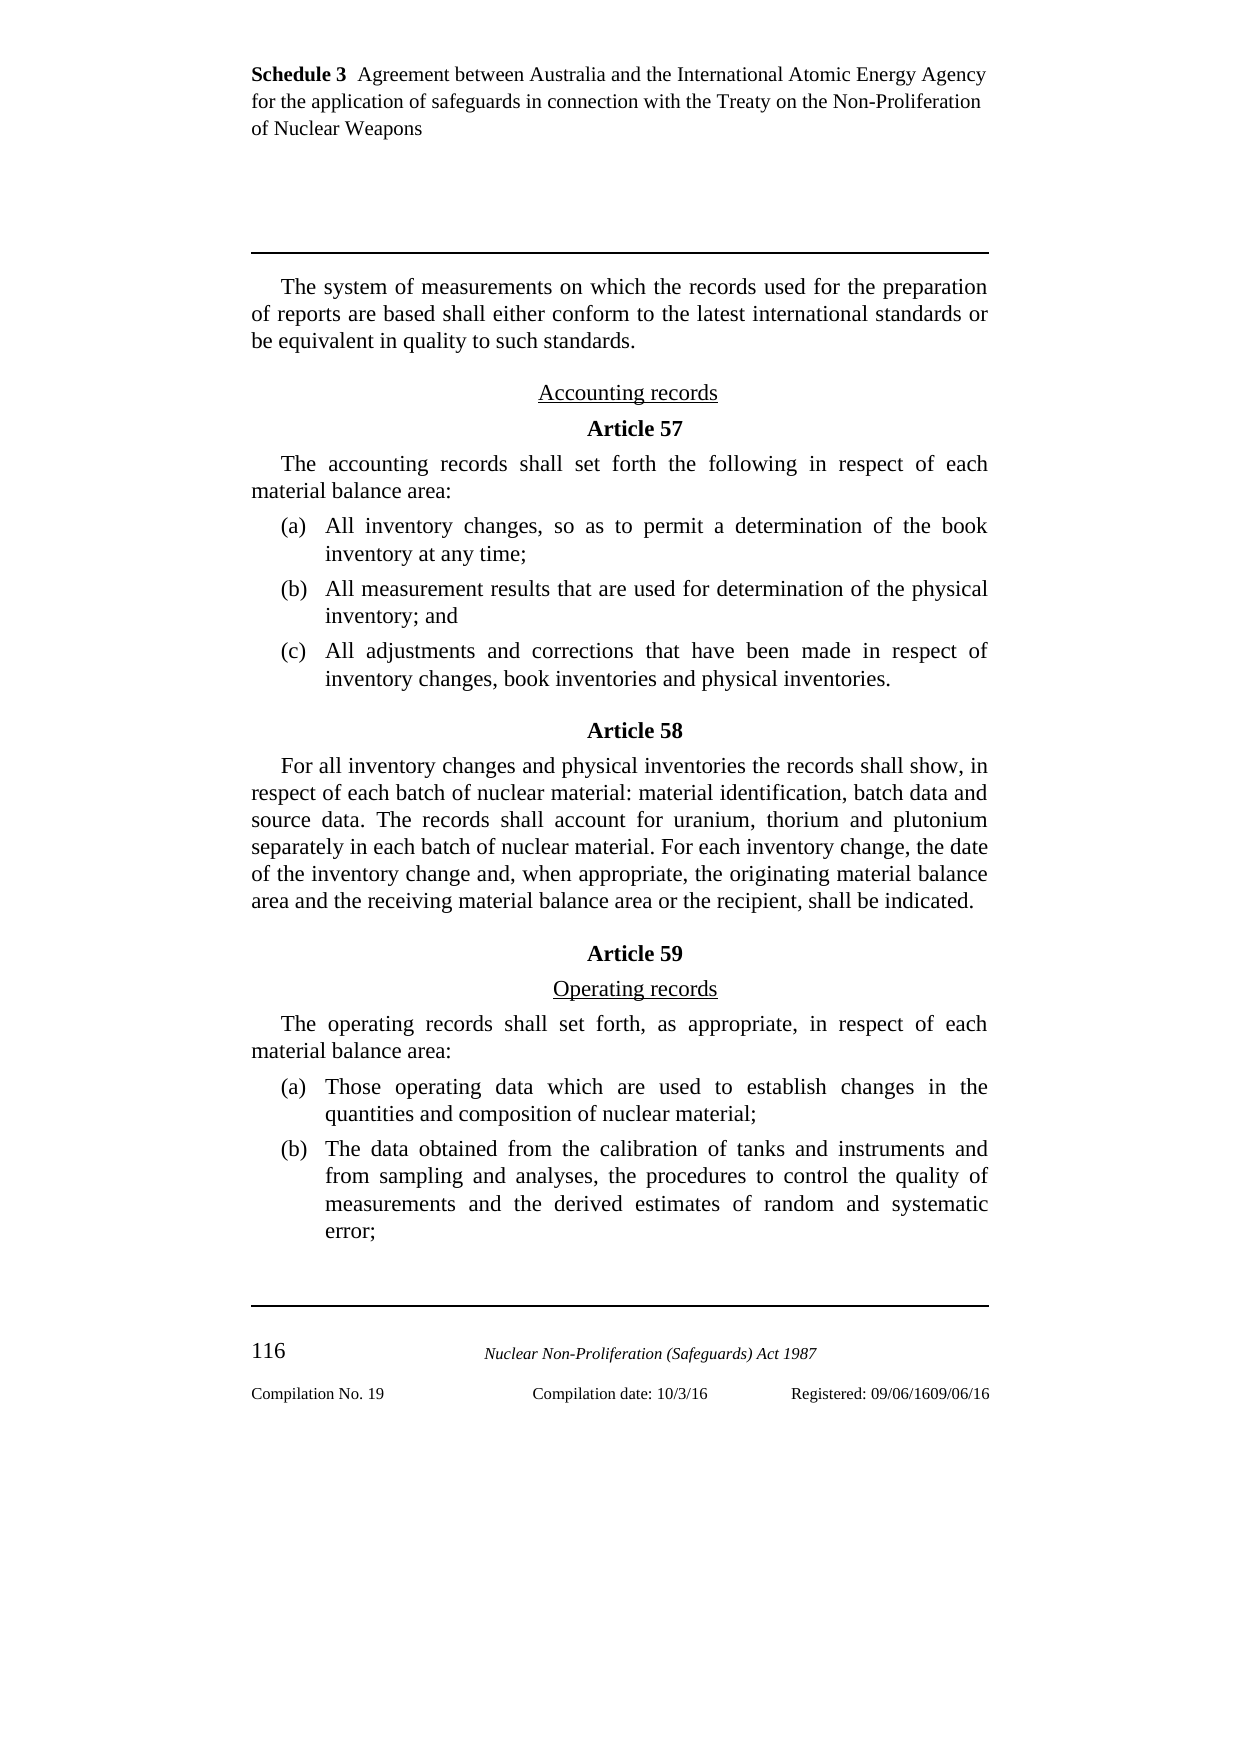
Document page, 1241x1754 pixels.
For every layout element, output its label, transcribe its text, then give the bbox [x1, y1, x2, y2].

text The system of measurements on which the records used for the preparation of reports are based shall either conform to the latest international standards or be equivalent in quality to such standards. [251, 272, 989, 353]
text The operating records shall set forth, as appropriate, in respect of each material balance area: [251, 1010, 989, 1064]
text (b) All measurement results that are used for determination of the physical inventory; and [281, 574, 989, 628]
text Article 59 [251, 939, 989, 966]
text For all inventory changes and physical inventories the records shall show, in respect of each batch of nuclear material: material identification, batch data and source data. The records shall account for uranium, thorium and plutonium separately in each batch of nuclear material. For each inventory change, the date of the inventory change and, when appropriate, the originating material balance area and the receiving material balance area or the recipient, shall be indicated. [251, 751, 989, 914]
text Accounting records [532, 378, 724, 406]
text (a) Those operating data which are used to establish changes in the quantities and composition of nuclear material; [281, 1072, 989, 1126]
text Operating records [546, 974, 724, 1001]
text The accounting records shall set forth the following in respect of each material balance area: [251, 449, 989, 503]
text Article 58 [251, 716, 989, 743]
text (a) All inventory changes, so as to permit a determination of the book inventory at any time; [281, 512, 989, 566]
text (b) The data obtained from the calibration of tanks and instruments and from sampling and analyses, the procedures to control the quality of measurements and the derived estimates of random and systematic error; [281, 1135, 989, 1243]
text Article 57 [251, 414, 989, 441]
text (c) All adjustments and corrections that have been made in respect of inventory changes, book inventories and physical inventories. [281, 637, 989, 691]
